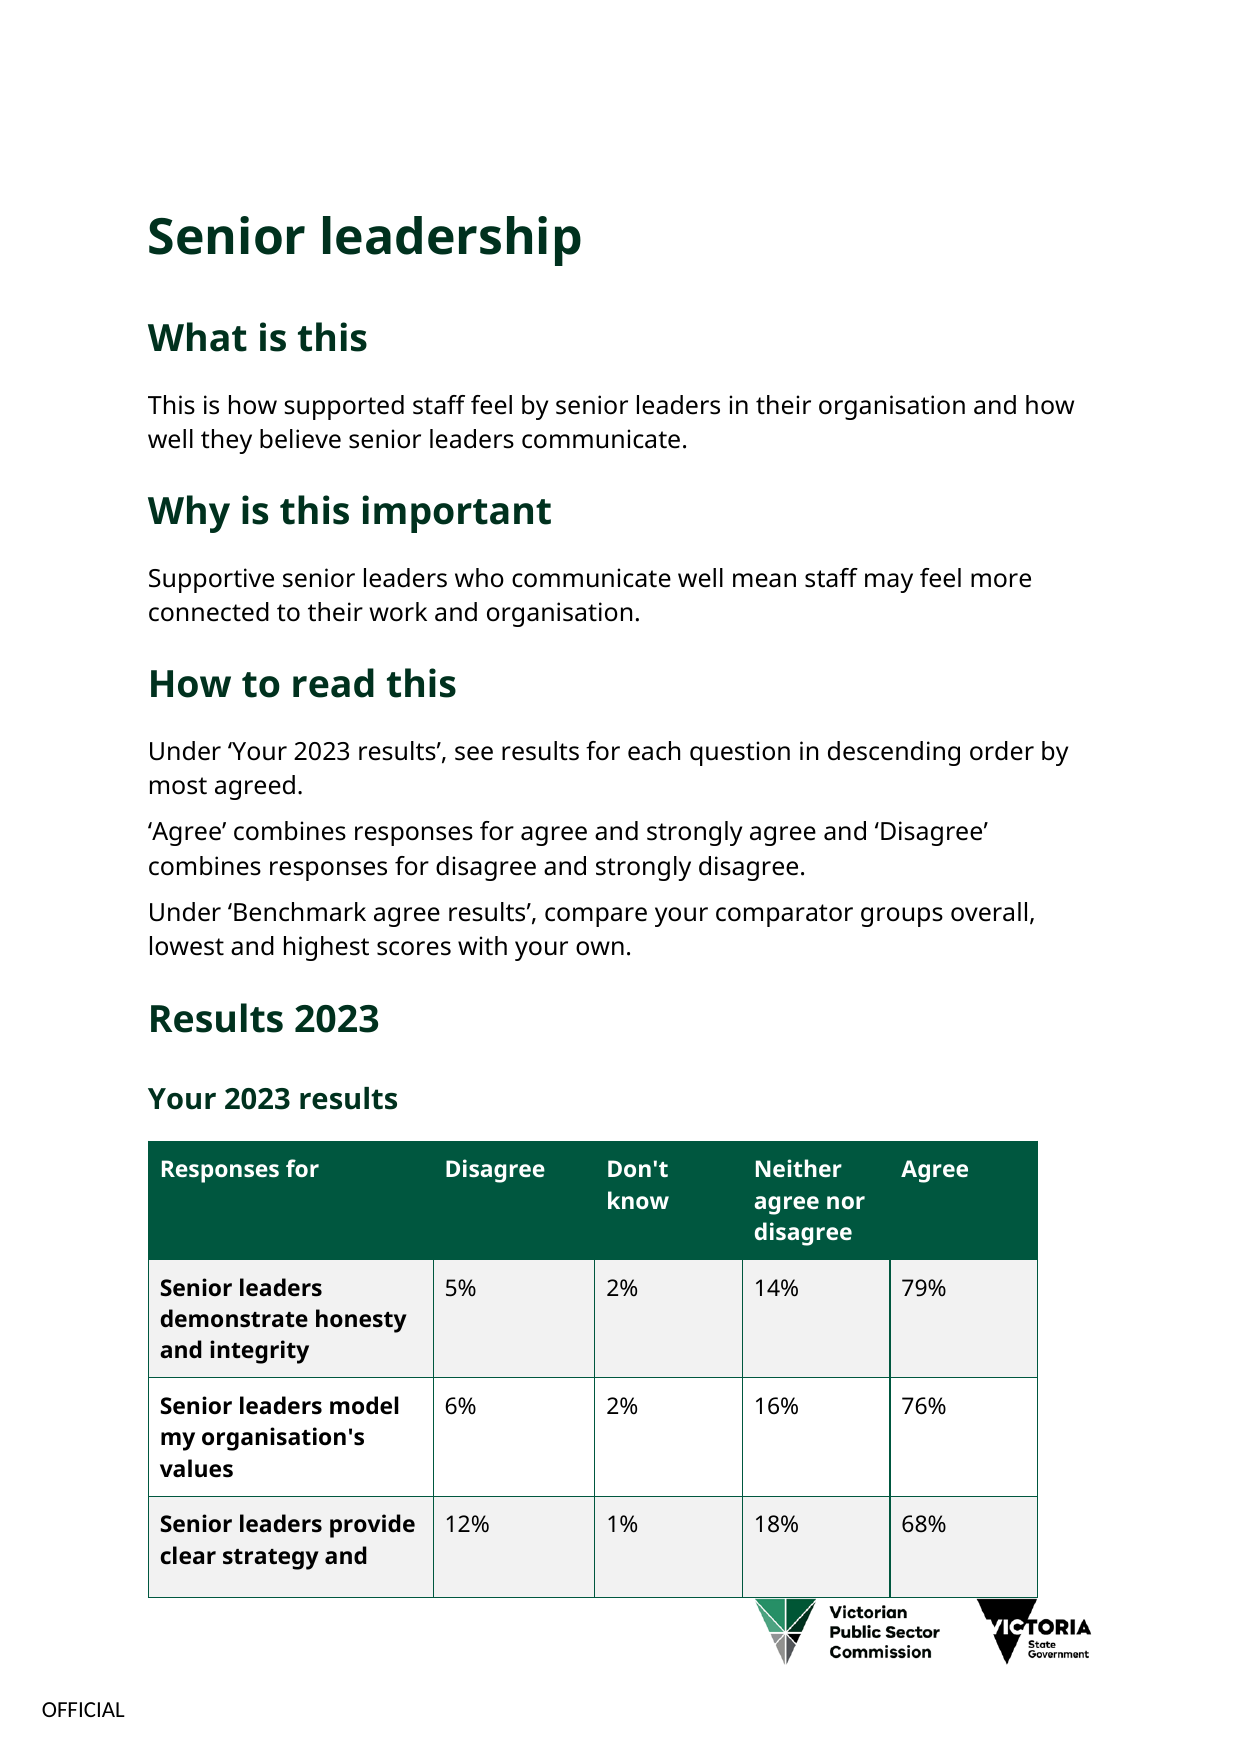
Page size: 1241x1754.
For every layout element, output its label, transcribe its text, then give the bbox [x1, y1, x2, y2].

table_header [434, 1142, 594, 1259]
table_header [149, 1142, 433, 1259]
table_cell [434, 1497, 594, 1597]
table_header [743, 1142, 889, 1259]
subtitle Results 2023 [148, 992, 1092, 1043]
subtitle Senior leadership [148, 201, 1092, 269]
text ‘Agree’ combines responses for agree and strongly agree and ‘Disagree’ combines responses for disagree and strongly disagree. [148, 814, 1092, 882]
picture [754, 1598, 1093, 1666]
text This is how supported staff feel by senior leaders in their organisation and how well they believe senior leaders communicate. [148, 387, 1092, 455]
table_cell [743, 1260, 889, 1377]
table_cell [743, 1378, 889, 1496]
text Under ‘Benchmark agree results’, compare your comparator groups overall, lowest and highest scores with your own. [148, 894, 1092, 963]
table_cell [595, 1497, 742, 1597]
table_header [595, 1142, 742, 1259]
text Supportive senior leaders who communicate well mean staff may feel more connected to their work and organisation. [148, 560, 1092, 628]
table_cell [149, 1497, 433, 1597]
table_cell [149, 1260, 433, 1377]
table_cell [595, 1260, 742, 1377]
subtitle Your 2023 results [148, 1078, 1092, 1118]
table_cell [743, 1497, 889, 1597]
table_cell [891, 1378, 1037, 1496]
text Under ‘Your 2023 results’, see results for each question in descending order by most agreed. [148, 733, 1092, 802]
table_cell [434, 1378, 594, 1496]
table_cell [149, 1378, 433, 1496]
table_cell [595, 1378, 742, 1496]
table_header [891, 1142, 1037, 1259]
subtitle What is this [148, 311, 1092, 362]
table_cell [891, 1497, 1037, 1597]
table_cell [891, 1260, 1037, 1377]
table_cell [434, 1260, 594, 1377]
subtitle Why is this important [148, 484, 1092, 536]
subtitle How to read this [148, 658, 1092, 709]
